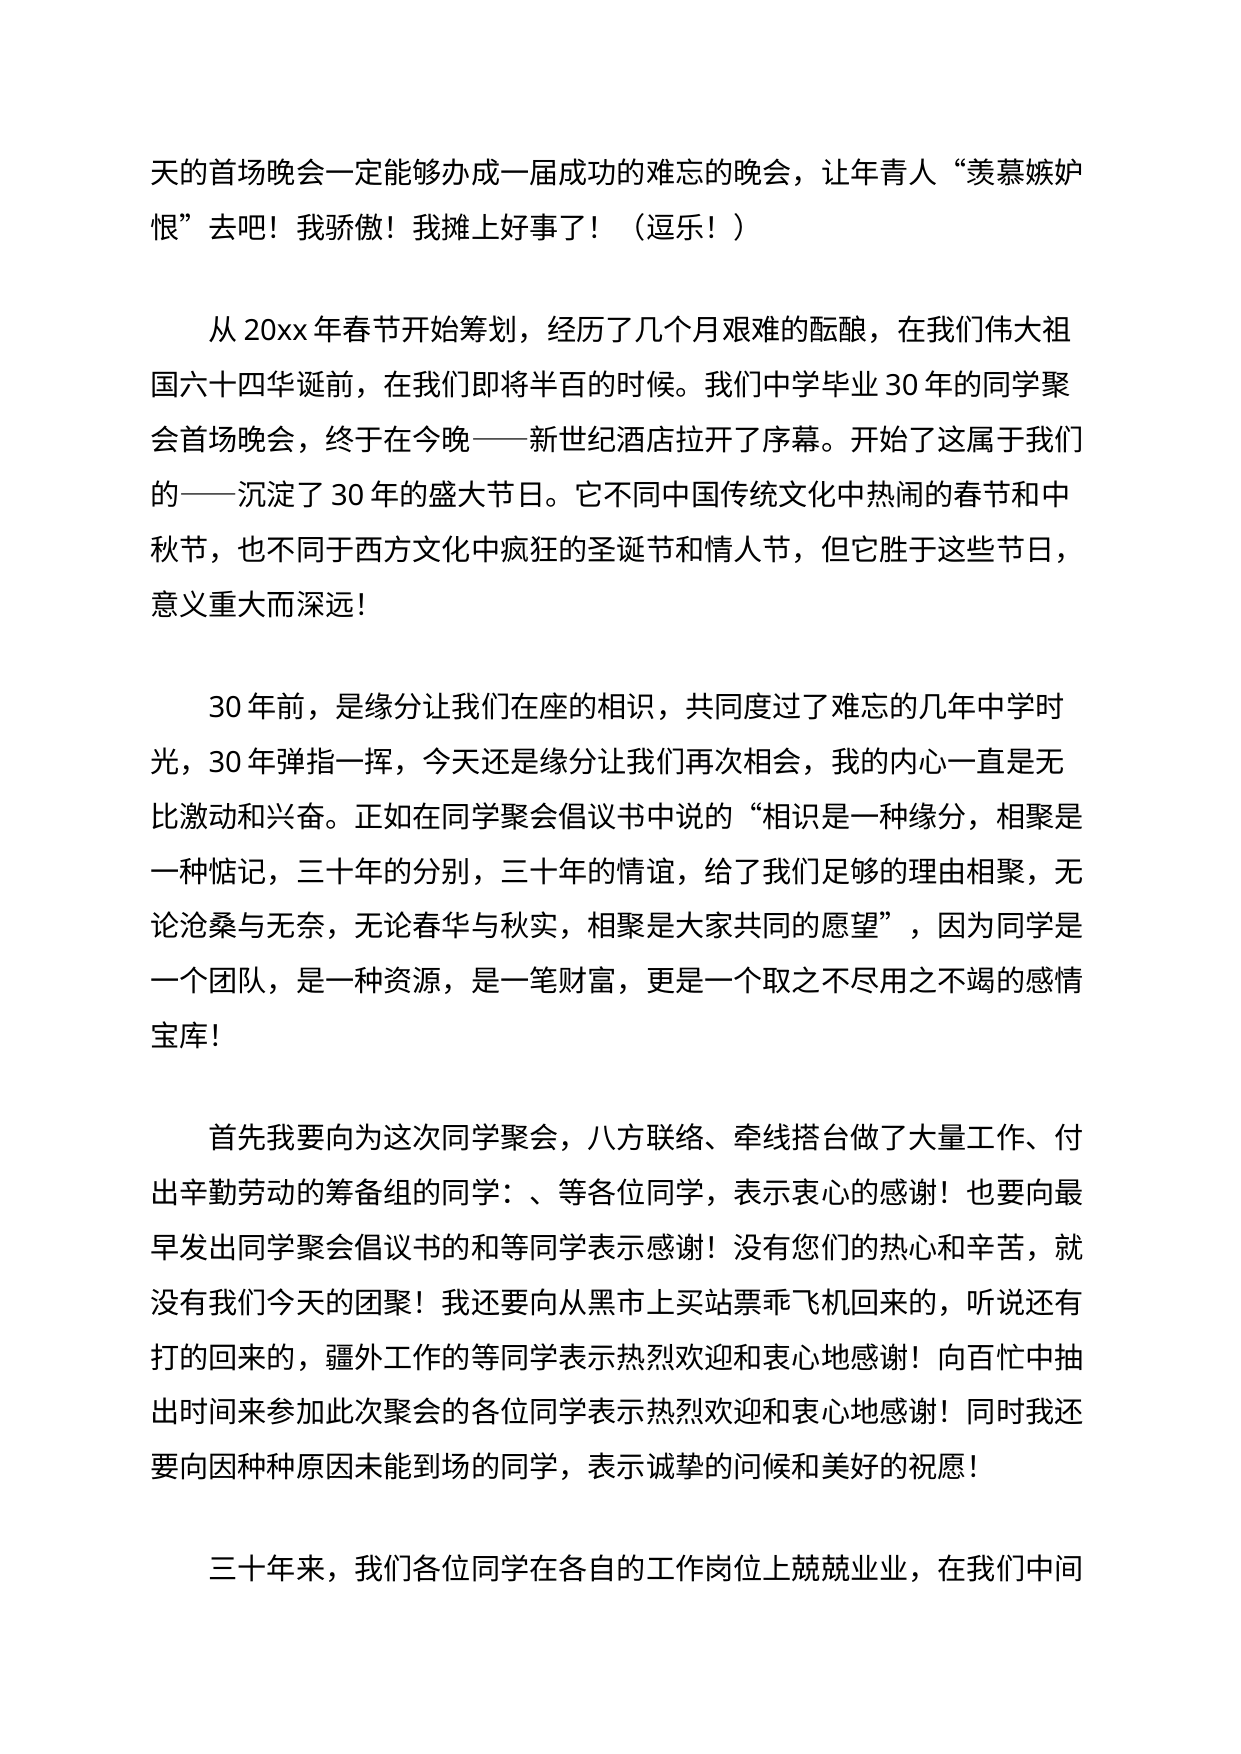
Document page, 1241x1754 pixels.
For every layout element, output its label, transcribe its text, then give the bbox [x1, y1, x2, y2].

text 首先我要向为这次同学聚会，八方联络、牵线搭台做了大量工作、付出辛勤劳动的筹备组的同学：、等各位同学，表示衷心的感谢！也要向最早发出同学聚会倡议书的和等同学表示感谢！没有您们的热心和辛苦，就没有我们今天的团聚！我还要向从黑市上买站票乖飞机回来的，听说还有打的回来的，疆外工作的等同学表示热烈欢迎和衷心地感谢！向百忙中抽出时间来参加此次聚会的各位同学表示热烈欢迎和衷心地感谢！同时我还要向因种种原因未能到场的同学，表示诚挚的问候和美好的祝愿！ [150, 1114, 1090, 1486]
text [150, 1546, 1090, 1588]
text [150, 150, 1090, 247]
text 从20xx年春节开始筹划，经历了几个月艰难的酝酿，在我们伟大祖国六十四华诞前，在我们即将半百的时候。我们中学毕业30年的同学聚会首场晚会，终于在今晚——新世纪酒店拉开了序幕。开始了这属于我们的——沉淀了30年的盛大节日。它不同中国传统文化中热闹的春节和中秋节，也不同于西方文化中疯狂的圣诞节和情人节，但它胜于这些节日，意义重大而深远！ [150, 307, 1090, 624]
text 30年前，是缘分让我们在座的相识，共同度过了难忘的几年中学时光，30年弹指一挥，今天还是缘分让我们再次相会，我的内心一直是无比激动和兴奋。正如在同学聚会倡议书中说的“相识是一种缘分，相聚是一种惦记，三十年的分别，三十年的情谊，给了我们足够的理由相聚，无论沧桑与无奈，无论春华与秋实，相聚是大家共同的愿望”，因为同学是一个团队，是一种资源，是一笔财富，更是一个取之不尽用之不竭的感情宝库！ [150, 683, 1090, 1055]
